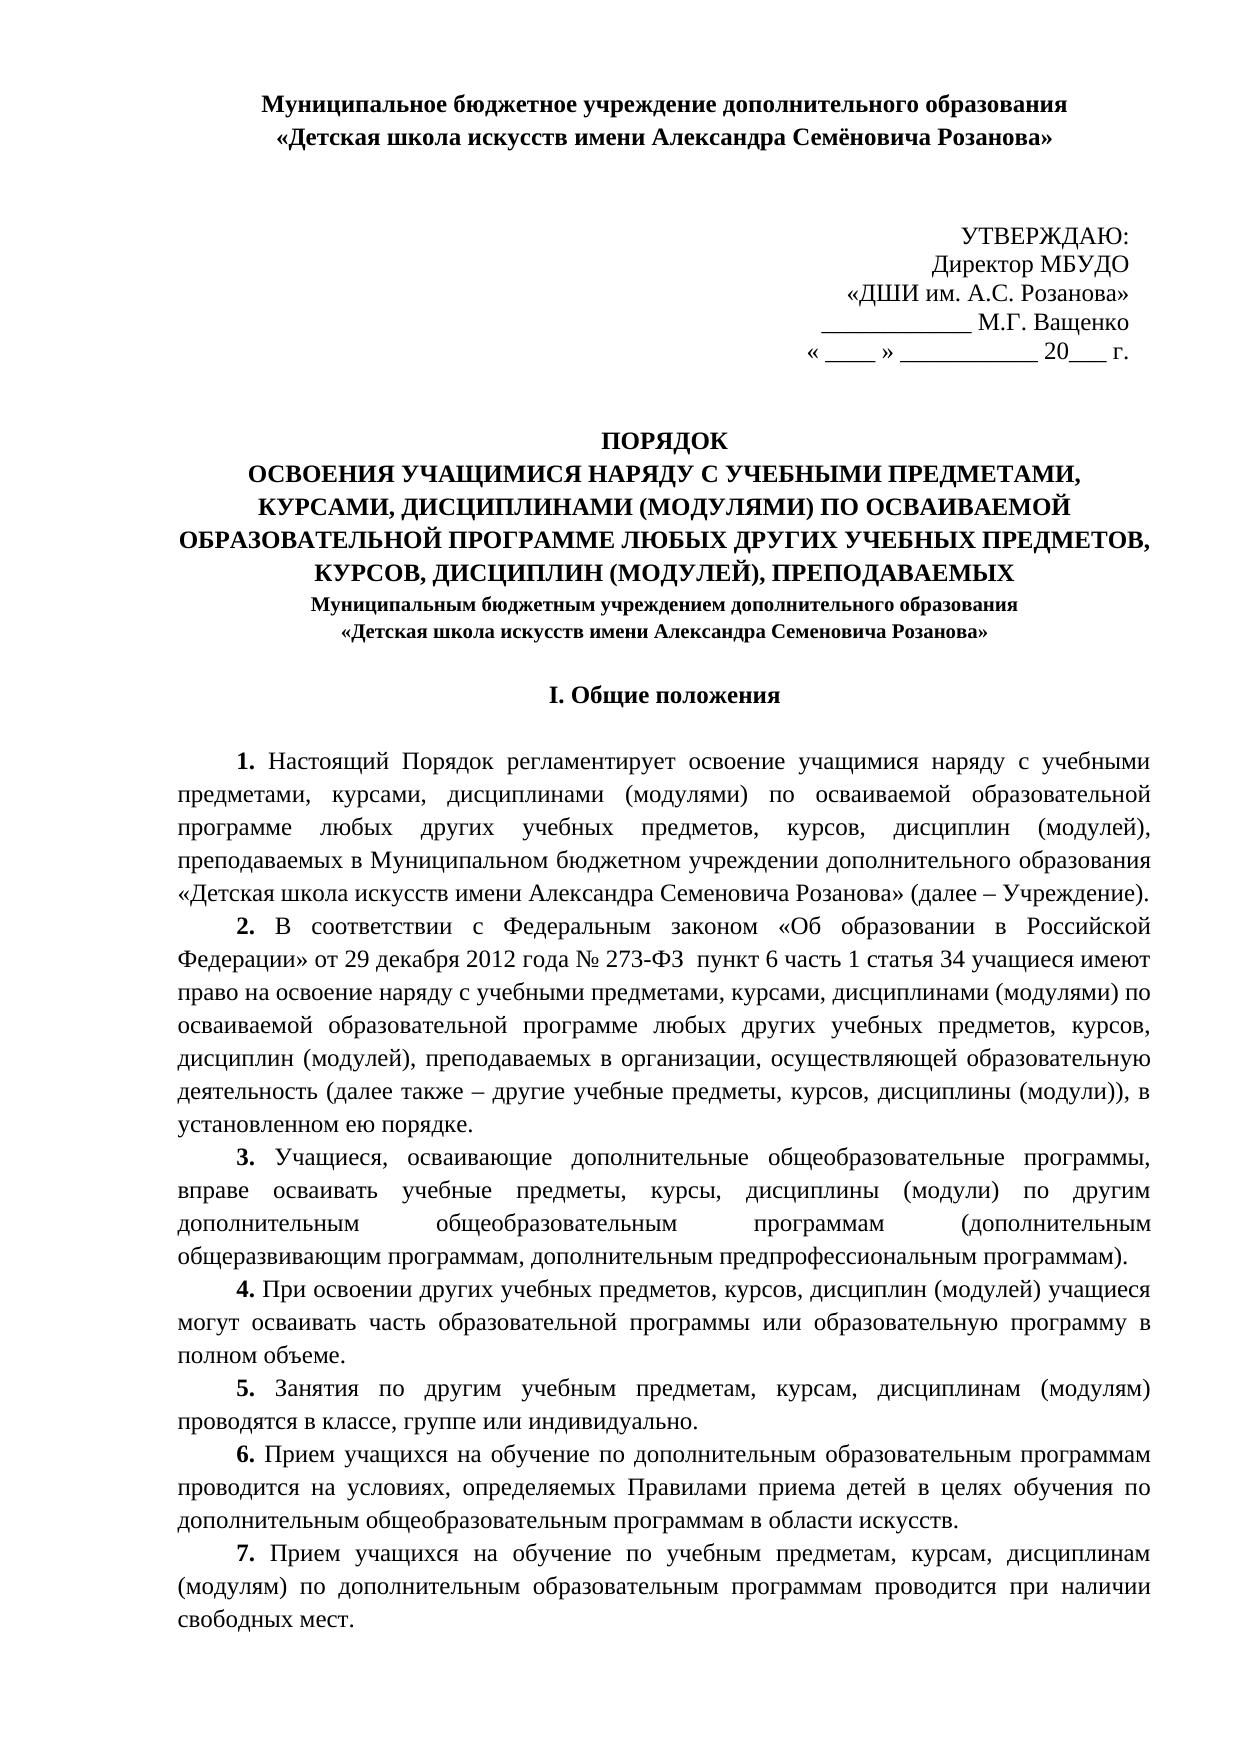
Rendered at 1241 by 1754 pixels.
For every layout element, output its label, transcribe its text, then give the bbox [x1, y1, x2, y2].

text ОСВОЕНИЯ УЧАЩИМИСЯ НАРЯДУ С УЧЕБНЫМИ ПРЕДМЕТАМИ, КУРСАМИ, ДИСЦИПЛИНАМИ (МОДУЛЯМИ) ПО ОСВАИВАЕМОЙ ОБРАЗОВАТЕЛЬНОЙ ПРОГРАММЕ ЛЮБЫХ ДРУГИХ УЧЕБНЫХ ПРЕДМЕТОВ, КУРСОВ, ДИСЦИПЛИН (МОДУЛЕЙ), ПРЕПОДАВАЕМЫХ [177, 459, 1152, 587]
text «Детская школа искусств имени Александра Семеновича Розанова» [177, 619, 1152, 643]
text Муниципальное бюджетное учреждение дополнительного образования [177, 89, 1152, 117]
table_header [653, 221, 1152, 393]
text 6. Прием учащихся на обучение по дополнительным образовательным программам проводится на условиях, определяемых Правилами приема детей в целях обучения по дополнительным общеобразовательным программам в области искусств. [177, 1439, 1152, 1534]
text 1. Настоящий Порядок регламентирует освоение учащимися наряду с учебными предметами, курсами, дисциплинами (модулями) по осваиваемой образовательной программе любых других учебных предметов, курсов, дисциплин (модулей), преподаваемых в Муниципальном бюджетном учреждении дополнительного образования «Детская школа искусств имени Александра Семеновича Розанова» (далее – Учреждение). [177, 746, 1152, 907]
text ПОРЯДОК [177, 426, 1152, 455]
text 4. При освоении других учебных предметов, курсов, дисциплин (модулей) учащиеся могут осваивать часть образовательной программы или образовательную программу в полном объеме. [177, 1274, 1152, 1369]
text Муниципальным бюджетным учреждением дополнительного образования [177, 591, 1152, 616]
text 2. В соответствии с Федеральным законом «Об образовании в Российской Федерации» от 29 декабря 2012 года № 273-ФЗ пункт 6 часть 1 статья 34 учащиеся имеют право на освоение наряду с учебными предметами, курсами, дисциплинами (модулями) по осваиваемой образовательной программе любых других учебных предметов, курсов, дисциплин (модулей), преподаваемых в организации, осуществляющей образовательную деятельность (далее также – другие учебные предметы, курсов, дисциплины (модули)), в установленном ею порядке. [177, 911, 1152, 1138]
text «Детская школа искусств имени Александра Семёновича Розанова» [177, 122, 1152, 150]
text 5. Занятия по другим учебным предметам, курсам, дисциплинам (модулям) проводятся в классе, группе или индивидуально. [177, 1373, 1152, 1435]
text 7. Прием учащихся на обучение по учебным предметам, курсам, дисциплинам (модулям) по дополнительным образовательным программам проводится при наличии свободных мест. [177, 1538, 1152, 1633]
text 3. Учащиеся, осваивающие дополнительные общеобразовательные программы, вправе осваивать учебные предметы, курсы, дисциплины (модули) по другим дополнительным общеобразовательным программам (дополнительным общеразвивающим программам, дополнительным предпрофессиональным программам). [177, 1142, 1152, 1270]
text I. Общие положения [177, 680, 1152, 708]
